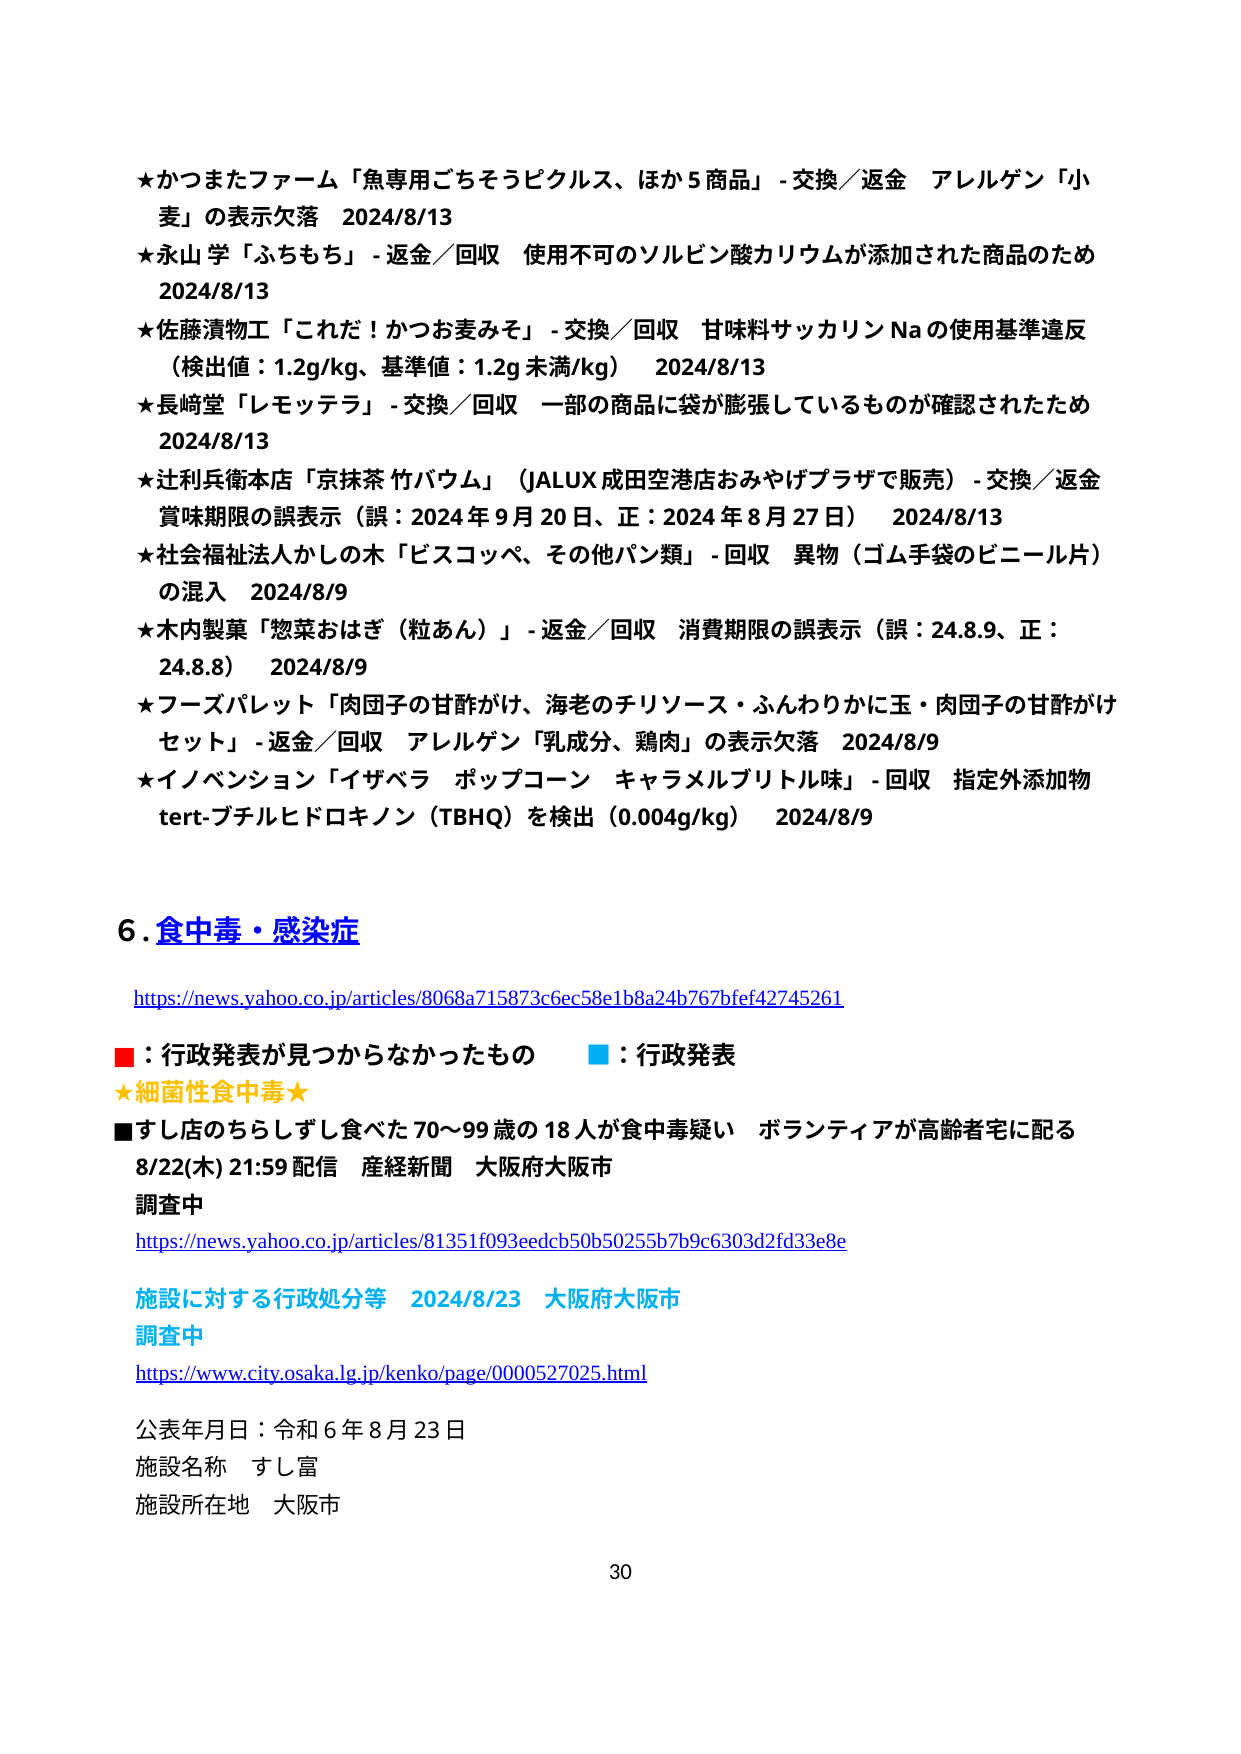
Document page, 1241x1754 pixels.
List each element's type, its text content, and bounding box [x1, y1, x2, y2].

text 調査中 [135, 1185, 1128, 1222]
text ★辻利兵衛本店「京抹茶 竹バウム」（JALUX成田空港店おみやげプラザで販売） - 交換／返金 賞味期限の誤表示（誤：2024年9月20日、正：2024年8月27日） 2024/8/13 [135, 460, 1128, 535]
text ★細菌性食中毒★ [112, 1072, 1128, 1110]
text ★フーズパレット「肉団子の甘酢がけ、海老のチリソース・ふんわりかに玉・肉団子の甘酢がけセット」 - 返金／回収 アレルゲン「乳成分、鶏肉」の表示欠落 2024/8/9 [135, 685, 1128, 760]
text 施設に対する行政処分等 2024/8/23 大阪府大阪市 [112, 1278, 1128, 1316]
text https://news.yahoo.co.jp/articles/8068a715873c6ec58e1b8a24b767bfef42745261 [112, 978, 1128, 1016]
text https://news.yahoo.co.jp/articles/81351f093eedcb50b50255b7b9c6303d2fd33e8e [135, 1222, 1128, 1260]
text ６. 食中毒・感染症 [112, 891, 1128, 966]
text ★木内製菓「惣菜おはぎ（粒あん）」 - 返金／回収 消費期限の誤表示（誤：24.8.9、正：24.8.8） 2024/8/9 [135, 610, 1128, 685]
text ★永山 学「ふちもち」 - 返金／回収 使用不可のソルビン酸カリウムが添加された商品のため 2024/8/13 [135, 235, 1128, 310]
text 調査中 [135, 1316, 1128, 1353]
text ★イノベンション「イザベラ ポップコーン キャラメルブリトル味」 - 回収 指定外添加物tert-ブチルヒドロキノン（TBHQ）を検出（0.004g/kg） 2024/8/9 [135, 760, 1128, 835]
text ★かつまたファーム「魚専用ごちそうピクルス、ほか5商品」 - 交換／返金 アレルゲン「小麦」の表示欠落 2024/8/13 [135, 160, 1128, 235]
text ★長﨑堂「レモッテラ」 - 交換／回収 一部の商品に袋が膨張しているものが確認されたため 2024/8/13 [135, 385, 1128, 460]
text 施設名称 すし富 [135, 1447, 1128, 1485]
text ■すし店のちらしずし食べた70～99歳の18人が食中毒疑い ボランティアが高齢者宅に配る [112, 1110, 1128, 1147]
text ★佐藤漬物工「これだ！かつお麦みそ」 - 交換／回収 甘味料サッカリンNaの使用基準違反（検出値：1.2g/kg、基準値：1.2g未満/kg） 2024/8/13 [135, 310, 1128, 385]
text 公表年月日：令和6年8月23日 [135, 1410, 1128, 1447]
text ■：行政発表が見つからなかったもの ■：行政発表 [112, 1035, 1128, 1072]
text 8/22(木) 21:59配信 産経新聞 大阪府大阪市 [135, 1147, 1128, 1185]
text 施設所在地 大阪市 [112, 1485, 1128, 1522]
text https://www.city.osaka.lg.jp/kenko/page/0000527025.html [135, 1353, 1128, 1391]
text ★社会福祉法人かしの木「ビスコッペ、その他パン類」 - 回収 異物（ゴム手袋のビニール片）の混入 2024/8/9 [135, 535, 1128, 610]
